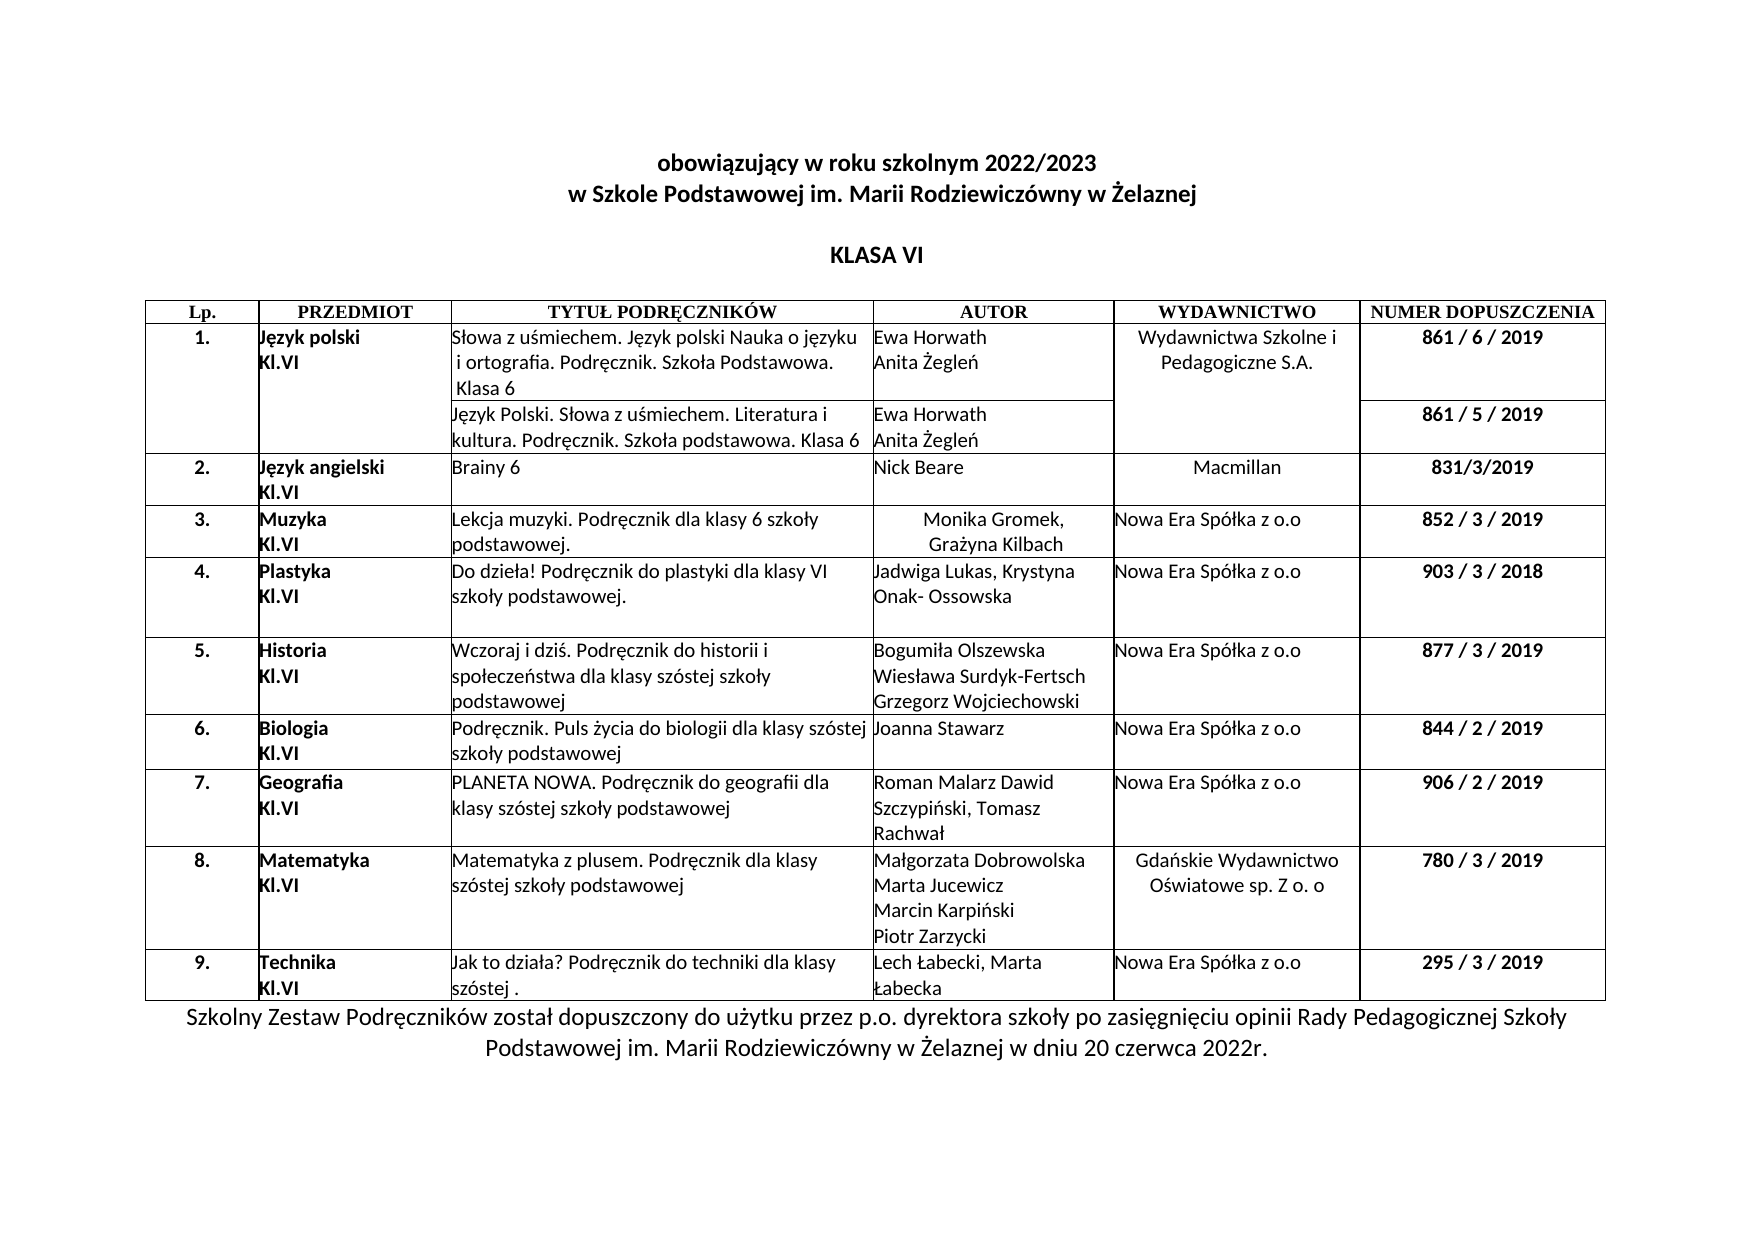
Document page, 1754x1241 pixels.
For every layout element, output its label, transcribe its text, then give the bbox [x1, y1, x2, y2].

table_cell Plastyka Kl.VI [260, 558, 451, 637]
table_cell Roman Malarz Dawid Szczypiński, Tomasz Rachwał [874, 770, 1113, 846]
table_cell Technika Kl.VI [260, 950, 451, 1000]
table_cell 861 / 5 / 2019 [1361, 401, 1605, 452]
table_cell 295 / 3 / 2019 [1361, 950, 1605, 1000]
table_cell 2. [146, 454, 258, 505]
table_cell 3. [146, 506, 258, 557]
table_cell Biologia Kl.VI [260, 715, 451, 768]
table_cell Podręcznik. Puls życia do biologii dla klasy szóstej szkoły podstawowej [452, 715, 873, 768]
table_cell 852 / 3 / 2019 [1361, 506, 1605, 557]
table_cell Brainy 6 [452, 454, 873, 505]
table_cell Słowa z uśmiechem. Język polski Nauka o języku i ortografia. Podręcznik. Szkoła Podstawowa. Klasa 6 [452, 324, 873, 400]
table_cell Jak to działa? Podręcznik do techniki dla klasy szóstej . [452, 950, 873, 1000]
table_cell Monika Gromek, Grażyna Kilbach [874, 506, 1113, 557]
table_cell Matematyka z plusem. Podręcznik dla klasy szóstej szkoły podstawowej [452, 847, 873, 948]
table_cell Nowa Era Spółka z o.o [1115, 770, 1359, 846]
text KLASA VI [148, 239, 1606, 270]
table_cell Nowa Era Spółka z o.o [1115, 950, 1359, 1000]
table_cell 877 / 3 / 2019 [1361, 638, 1605, 714]
table_cell Lech Łabecki, Marta Łabecka [874, 950, 1113, 1000]
table_cell Do dzieła! Podręcznik do plastyki dla klasy VI szkoły podstawowej. [452, 558, 873, 637]
table_cell Muzyka Kl.VI [260, 506, 451, 557]
table_cell Małgorzata Dobrowolska Marta Jucewicz Marcin Karpiński Piotr Zarzycki [874, 847, 1113, 948]
table_cell Historia Kl.VI [260, 638, 451, 714]
table_cell 4. [146, 558, 258, 637]
text obowiązujący w roku szkolnym 2022/2023 w Szkole Podstawowej im. Marii Rodziewiczówny w Żelaznej [148, 148, 1606, 209]
table_cell 903 / 3 / 2018 [1361, 558, 1605, 637]
table_cell Jadwiga Lukas, Krystyna Onak- Ossowska [874, 558, 1113, 637]
table_cell 6. [146, 715, 258, 768]
table_header NUMER DOPUSZCZENIA [1361, 301, 1605, 323]
table_cell 861 / 6 / 2019 [1361, 324, 1605, 400]
table_cell Macmillan [1115, 454, 1359, 505]
table_header WYDAWNICTWO [1115, 301, 1359, 323]
table_cell Ewa Horwath Anita Żegleń [874, 324, 1113, 400]
table_cell 831/3/2019 [1361, 454, 1605, 505]
table_cell 844 / 2 / 2019 [1361, 715, 1605, 768]
table_cell 8. [146, 847, 258, 948]
table_cell Bogumiła Olszewska Wiesława Surdyk-Fertsch Grzegorz Wojciechowski [874, 638, 1113, 714]
table_cell Nowa Era Spółka z o.o [1115, 558, 1359, 637]
table_header PRZEDMIOT [260, 301, 451, 323]
table_cell 7. [146, 770, 258, 846]
table_cell Nowa Era Spółka z o.o [1115, 715, 1359, 768]
table_cell Gdańskie Wydawnictwo Oświatowe sp. Z o. o [1115, 847, 1359, 948]
table_cell Geografia Kl.VI [260, 770, 451, 846]
table_cell Język polski Kl.VI [260, 324, 451, 452]
table_cell Wczoraj i dziś. Podręcznik do historii i społeczeństwa dla klasy szóstej szkoły podstawowej [452, 638, 873, 714]
table_cell Nowa Era Spółka z o.o [1115, 638, 1359, 714]
text Szkolny Zestaw Podręczników został dopuszczony do użytku przez p.o. dyrektora szkoły po zasięgnięciu opinii Rady Pedagogicznej Szkoły Podstawowej im. Marii Rodziewiczówny w Żelaznej w dniu 20 czerwca 2022r. [148, 1001, 1606, 1062]
table_cell Wydawnictwa Szkolne i Pedagogiczne S.A. [1115, 324, 1359, 452]
table_cell Joanna Stawarz [874, 715, 1113, 768]
table_cell Ewa Horwath Anita Żegleń [874, 401, 1113, 452]
table_cell Lekcja muzyki. Podręcznik dla klasy 6 szkoły podstawowej. [452, 506, 873, 557]
table_cell PLANETA NOWA. Podręcznik do geografii dla klasy szóstej szkoły podstawowej [452, 770, 873, 846]
table_header TYTUŁ PODRĘCZNIKÓW [452, 301, 873, 323]
table_cell 906 / 2 / 2019 [1361, 770, 1605, 846]
table_cell 5. [146, 638, 258, 714]
table_header AUTOR [874, 301, 1113, 323]
table_cell 9. [146, 950, 258, 1000]
table_cell Nowa Era Spółka z o.o [1115, 506, 1359, 557]
table_cell Język Polski. Słowa z uśmiechem. Literatura i kultura. Podręcznik. Szkoła podstawowa. Klasa 6 [452, 401, 873, 452]
table_cell Język angielski Kl.VI [260, 454, 451, 505]
table_header Lp. [146, 301, 258, 323]
table_cell 780 / 3 / 2019 [1361, 847, 1605, 948]
table_cell Matematyka Kl.VI [260, 847, 451, 948]
table_cell Nick Beare [874, 454, 1113, 505]
table_cell 1. [146, 324, 258, 452]
